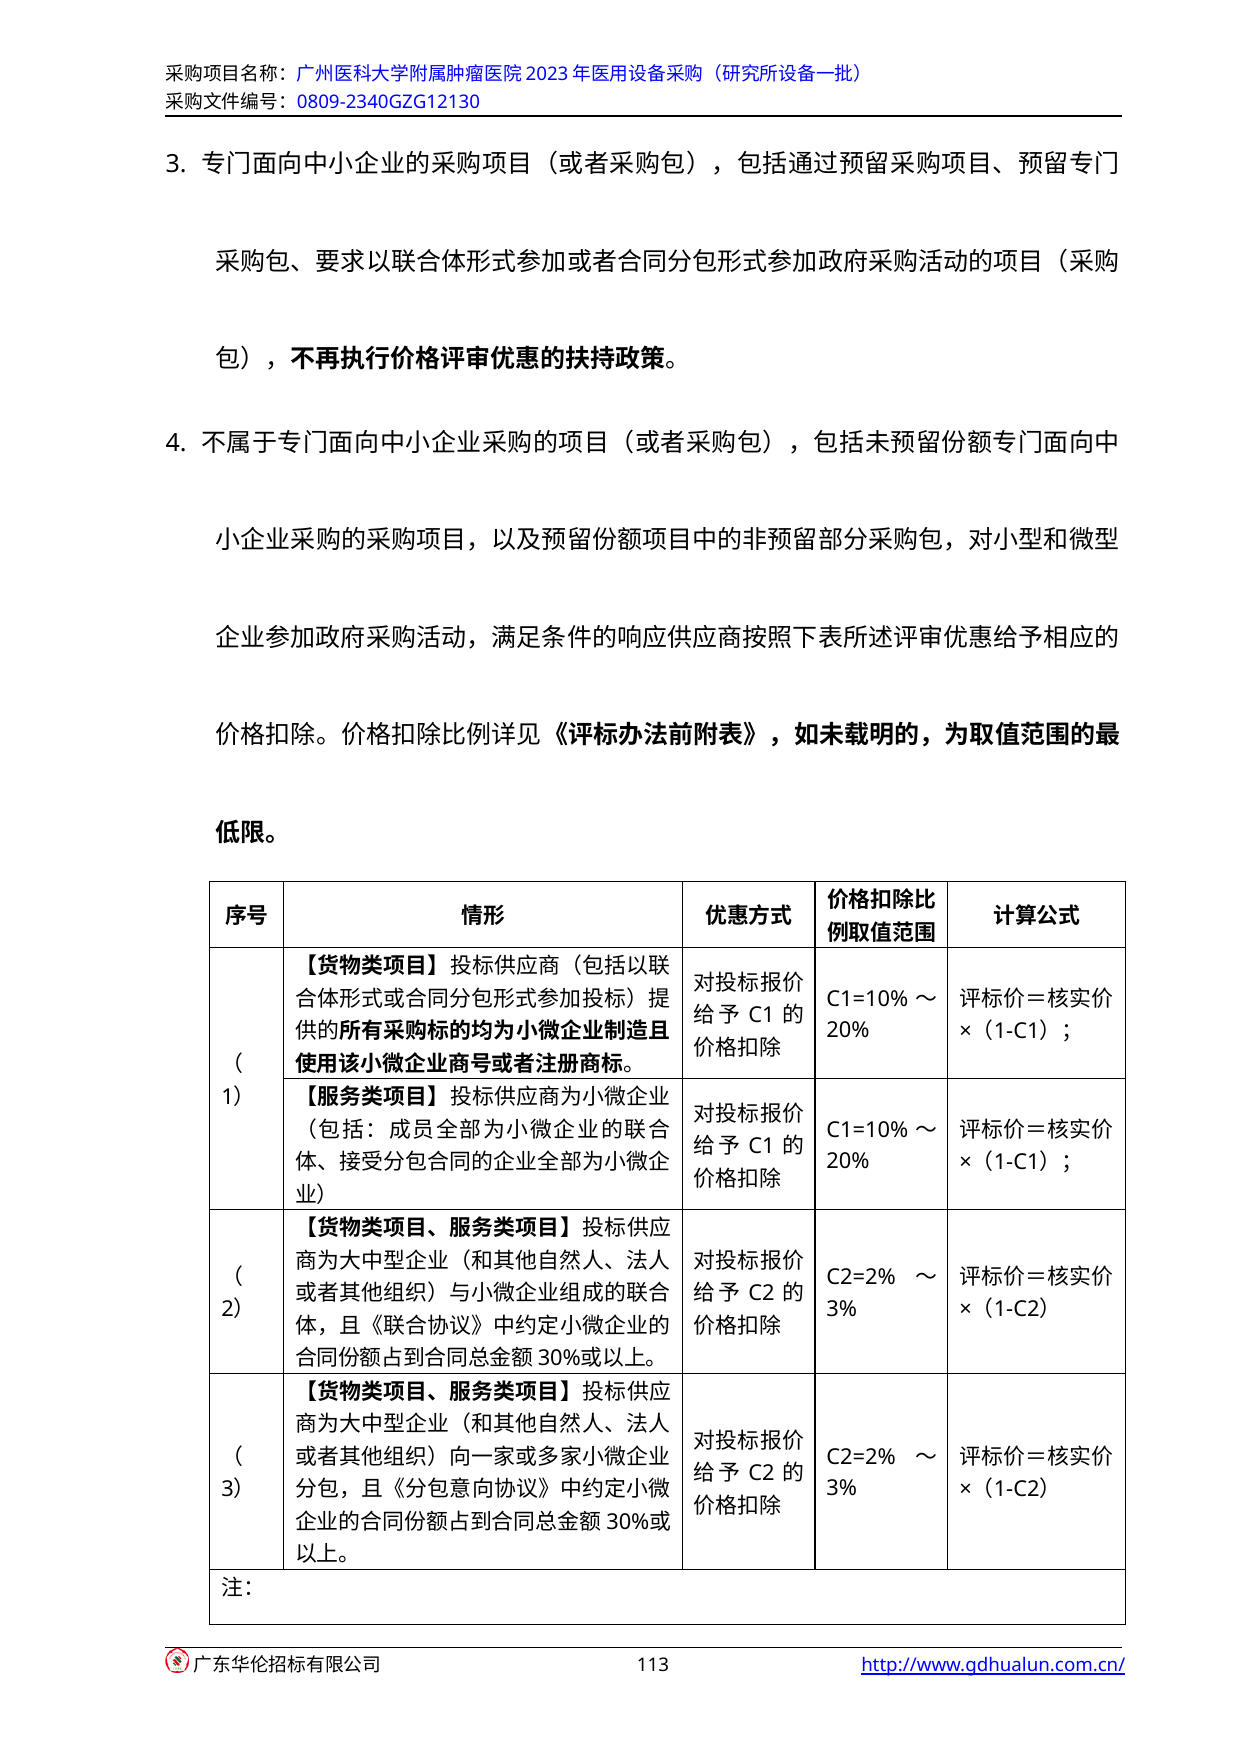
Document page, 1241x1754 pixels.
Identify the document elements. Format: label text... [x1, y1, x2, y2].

table_cell 评标价＝核实价×（1-C2） [948, 1374, 1125, 1568]
text 3. 专门面向中小企业的采购项目（或者采购包），包括通过预留采购项目、预留专门采购包、要求以联合体形式参加或者合同分包形式参加政府采购活动的项目（采购包），不再执行价格评审优惠的扶持政策。 [165, 129, 1122, 389]
table_header 优惠方式 [683, 882, 814, 947]
table_cell 对投标报价给予C2的价格扣除 [683, 1374, 814, 1568]
table_header 价格扣除比例取值范围 [816, 882, 947, 947]
table_cell 对投标报价给予C1的价格扣除 [683, 948, 814, 1078]
table_cell C1=10%～20% [816, 1079, 947, 1209]
table_cell 对投标报价给予C1的价格扣除 [683, 1079, 814, 1209]
table_cell C1=10%～20% [816, 948, 947, 1078]
picture [165, 1648, 189, 1673]
table_cell 【货物类项目】投标供应商（包括以联合体形式或合同分包形式参加投标）提供的所有采购标的均为小微企业制造且使用该小微企业商号或者注册商标。 [284, 948, 682, 1078]
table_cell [210, 1570, 1125, 1623]
table_cell C2=2%～3% [816, 1210, 947, 1372]
table_cell 评标价＝核实价×（1-C1）； [948, 1079, 1125, 1209]
table_cell 对投标报价给予C2的价格扣除 [683, 1210, 814, 1372]
table_cell 【货物类项目、服务类项目】投标供应商为大中型企业（和其他自然人、法人或者其他组织）向一家或多家小微企业分包，且《分包意向协议》中约定小微企业的合同份额占到合同总金额30%或以上。 [284, 1374, 682, 1568]
table_cell （2） [210, 1210, 283, 1372]
table_cell 【服务类项目】投标供应商为小微企业（包括：成员全部为小微企业的联合体、接受分包合同的企业全部为小微企业） [284, 1079, 682, 1209]
table_header 情形 [284, 882, 682, 947]
table_header 计算公式 [948, 882, 1125, 947]
table_header 序号 [210, 882, 283, 947]
table_cell 评标价＝核实价×（1-C2） [948, 1210, 1125, 1372]
text 4. 不属于专门面向中小企业采购的项目（或者采购包），包括未预留份额专门面向中小企业采购的采购项目，以及预留份额项目中的非预留部分采购包，对小型和微型企业参加政府采购活动，满足条件的响应供应商按照下表所述评审优惠给予相应的价格扣除。价格扣除比例详见《评标办法前附表》，如未载明的，为取值范围的最低限。 [165, 408, 1122, 863]
table_cell C2=2%～3% [816, 1374, 947, 1568]
table_cell 评标价＝核实价×（1-C1）； [948, 948, 1125, 1078]
table_cell （3） [210, 1374, 283, 1568]
table_cell 【货物类项目、服务类项目】投标供应商为大中型企业（和其他自然人、法人或者其他组织）与小微企业组成的联合体，且《联合协议》中约定小微企业的合同份额占到合同总金额30%或以上。 [284, 1210, 682, 1372]
table_cell （1） [210, 948, 283, 1209]
